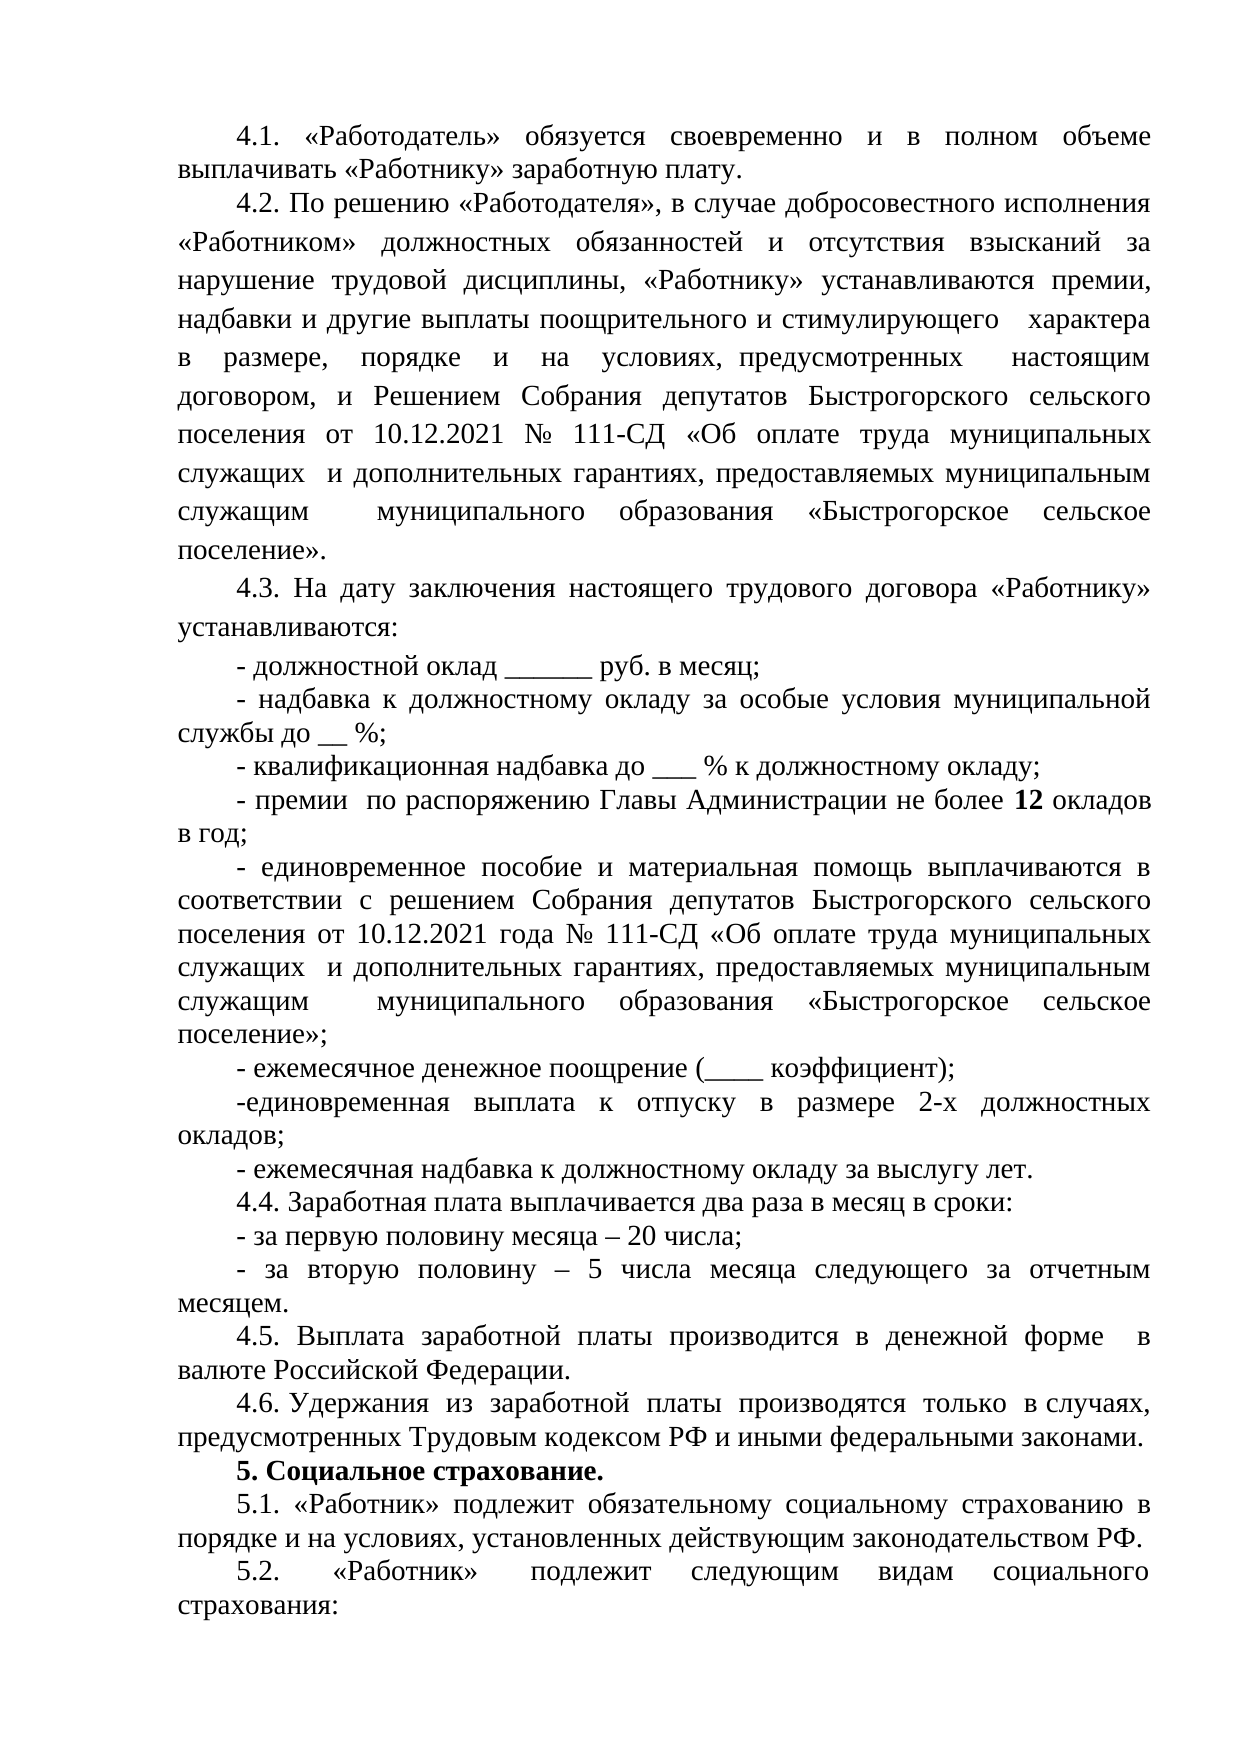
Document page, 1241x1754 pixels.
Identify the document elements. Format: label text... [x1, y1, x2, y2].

text - единовременное пособие и материальная помощь выплачиваются в соответствии с решением Собрания депутатов Быстрогорского сельского поселения от 10.12.2021 года № 111-СД «Об оплате труда муниципальных служащих и дополнительных гарантиях, предоставляемых муниципальным служащим муниципального образования «Быстрогорское сельское поселение»; [177, 849, 1152, 1050]
text - премии по распоряжению Главы Администрации не более 12 окладов в год; [177, 782, 1152, 849]
text - надбавка к должностному окладу за особые условия муниципальной службы до __ %; [177, 681, 1152, 748]
text 4.6. Удержания из заработной платы производятся только в случаях, предусмотренных Трудовым кодексом РФ и иными федеральными законами. [177, 1386, 1152, 1453]
text 5.1. «Работник» подлежит обязательному социальному страхованию в порядке и на условиях, установленных действующим законодательством РФ. [177, 1486, 1152, 1553]
text 5.2. «Работник» подлежит следующим видам социального страхования: [177, 1553, 1152, 1620]
text - должностной оклад ______ руб. в месяц; [177, 648, 1152, 681]
text 4.1. «Работодатель» обязуется своевременно и в полном объеме выплачивать «Работнику» заработную плату. [177, 118, 1152, 185]
text - ежемесячное денежное поощрение (____ коэффициент); [177, 1050, 1152, 1084]
text - квалификационная надбавка до ___ % к должностному окладу; [177, 748, 1152, 782]
text - за первую половину месяца – 20 числа; [177, 1218, 1152, 1251]
text -единовременная выплата к отпуску в размере 2-х должностных окладов; [177, 1084, 1152, 1151]
text 4.5. Выплата заработной платы производится в денежной форме в валюте Российской Федерации. [177, 1318, 1152, 1386]
text 4.4. Заработная плата выплачивается два раза в месяц в сроки: [177, 1184, 1152, 1218]
text - за вторую половину – 5 числа месяца следующего за отчетным месяцем. [177, 1251, 1152, 1318]
text 4.2. По решению «Работодателя», в случае добросовестного исполнения «Работником» должностных обязанностей и отсутствия взысканий за нарушение трудовой дисциплины, «Работнику» устанавливаются премии, надбавки и другие выплаты поощрительного и стимулирующего характера в размере, порядке и на условиях, предусмотренных настоящим договором, и Решением Собрания депутатов Быстрогорского сельского поселения от 10.12.2021 № 111-СД «Об оплате труда муниципальных служащих и дополнительных гарантиях, предоставляемых муниципальным служащим муниципального образования «Быстрогорское сельское поселение». [177, 185, 1152, 566]
text 4.3. На дату заключения настоящего трудового договора «Работнику» устанавливаются: [177, 571, 1152, 643]
text - ежемесячная надбавка к должностному окладу за выслугу лет. [177, 1151, 1152, 1184]
text 5. Социальное страхование. [177, 1453, 1150, 1486]
